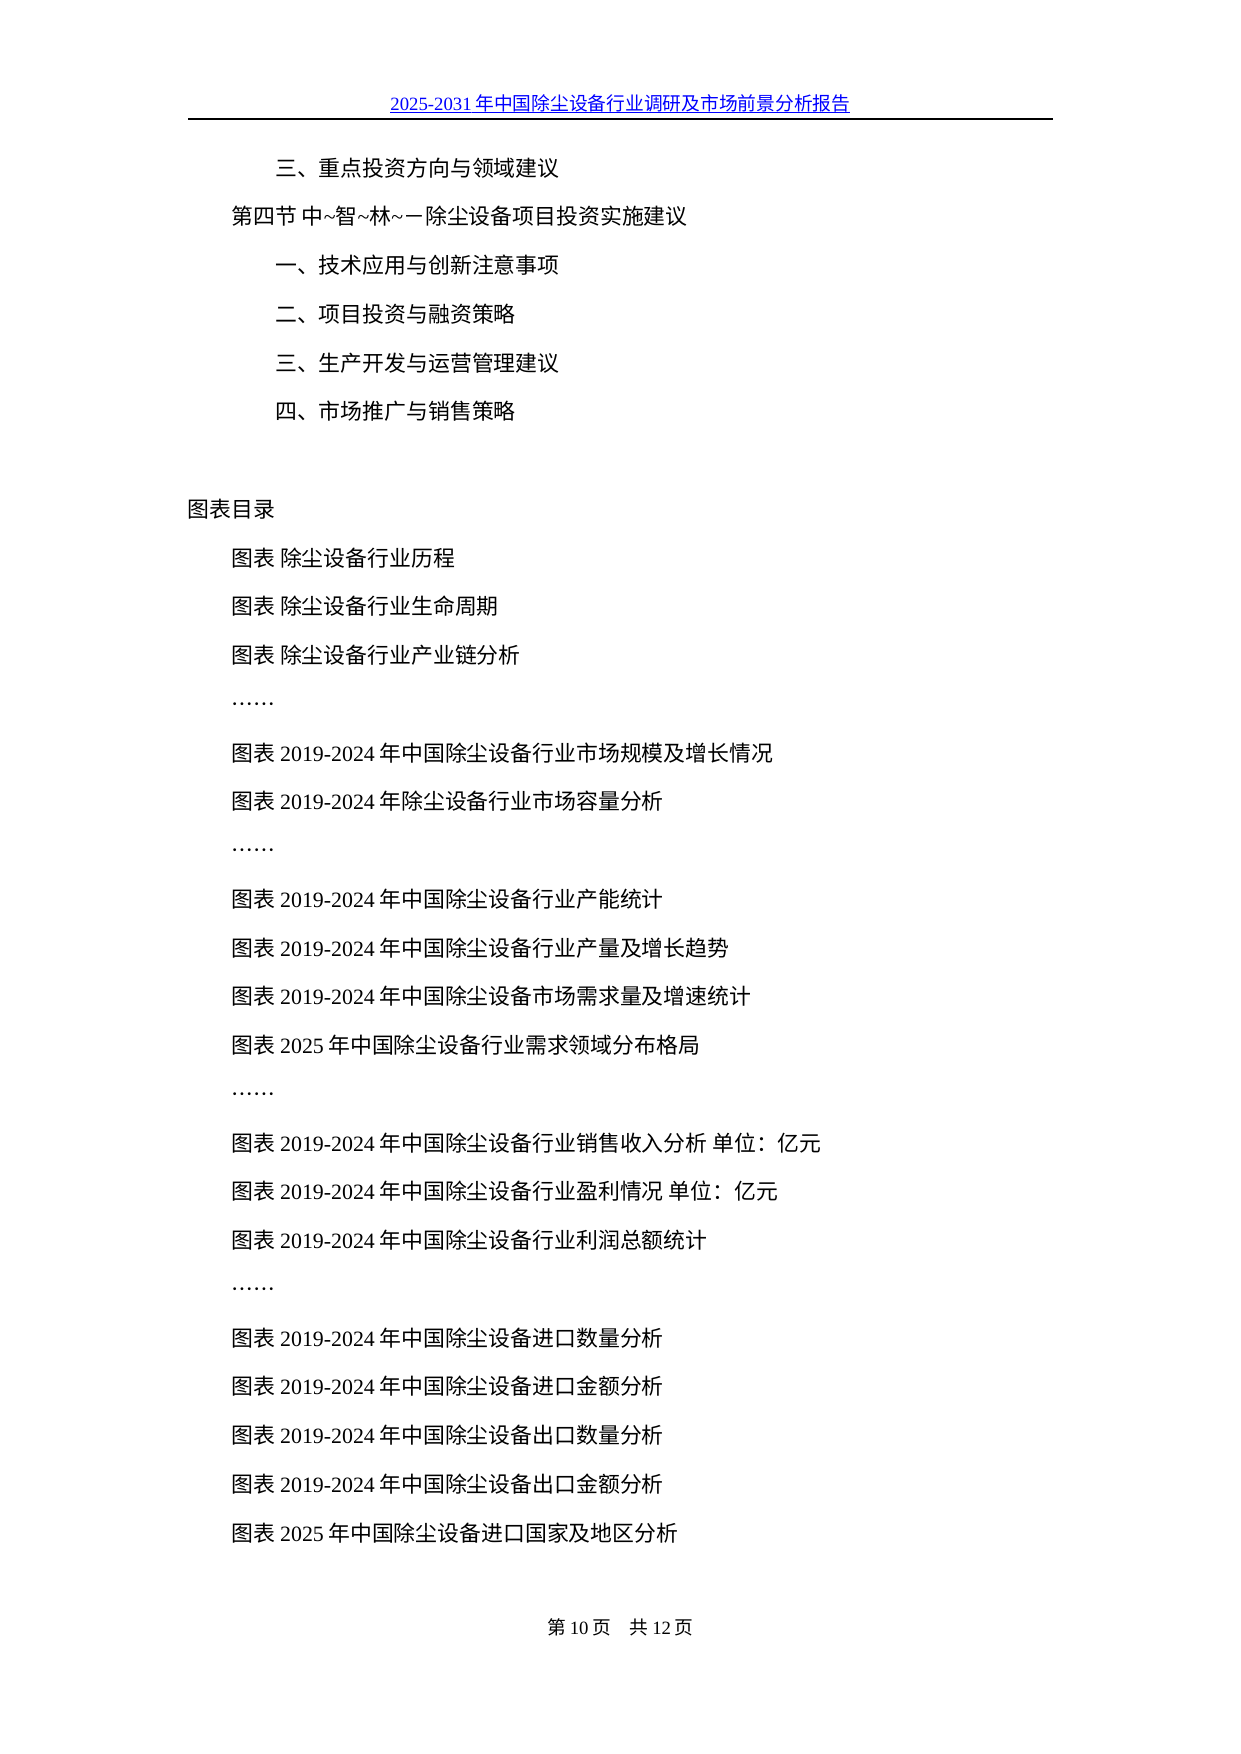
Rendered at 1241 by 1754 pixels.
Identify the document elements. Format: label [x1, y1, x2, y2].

text [187, 150, 1053, 1548]
